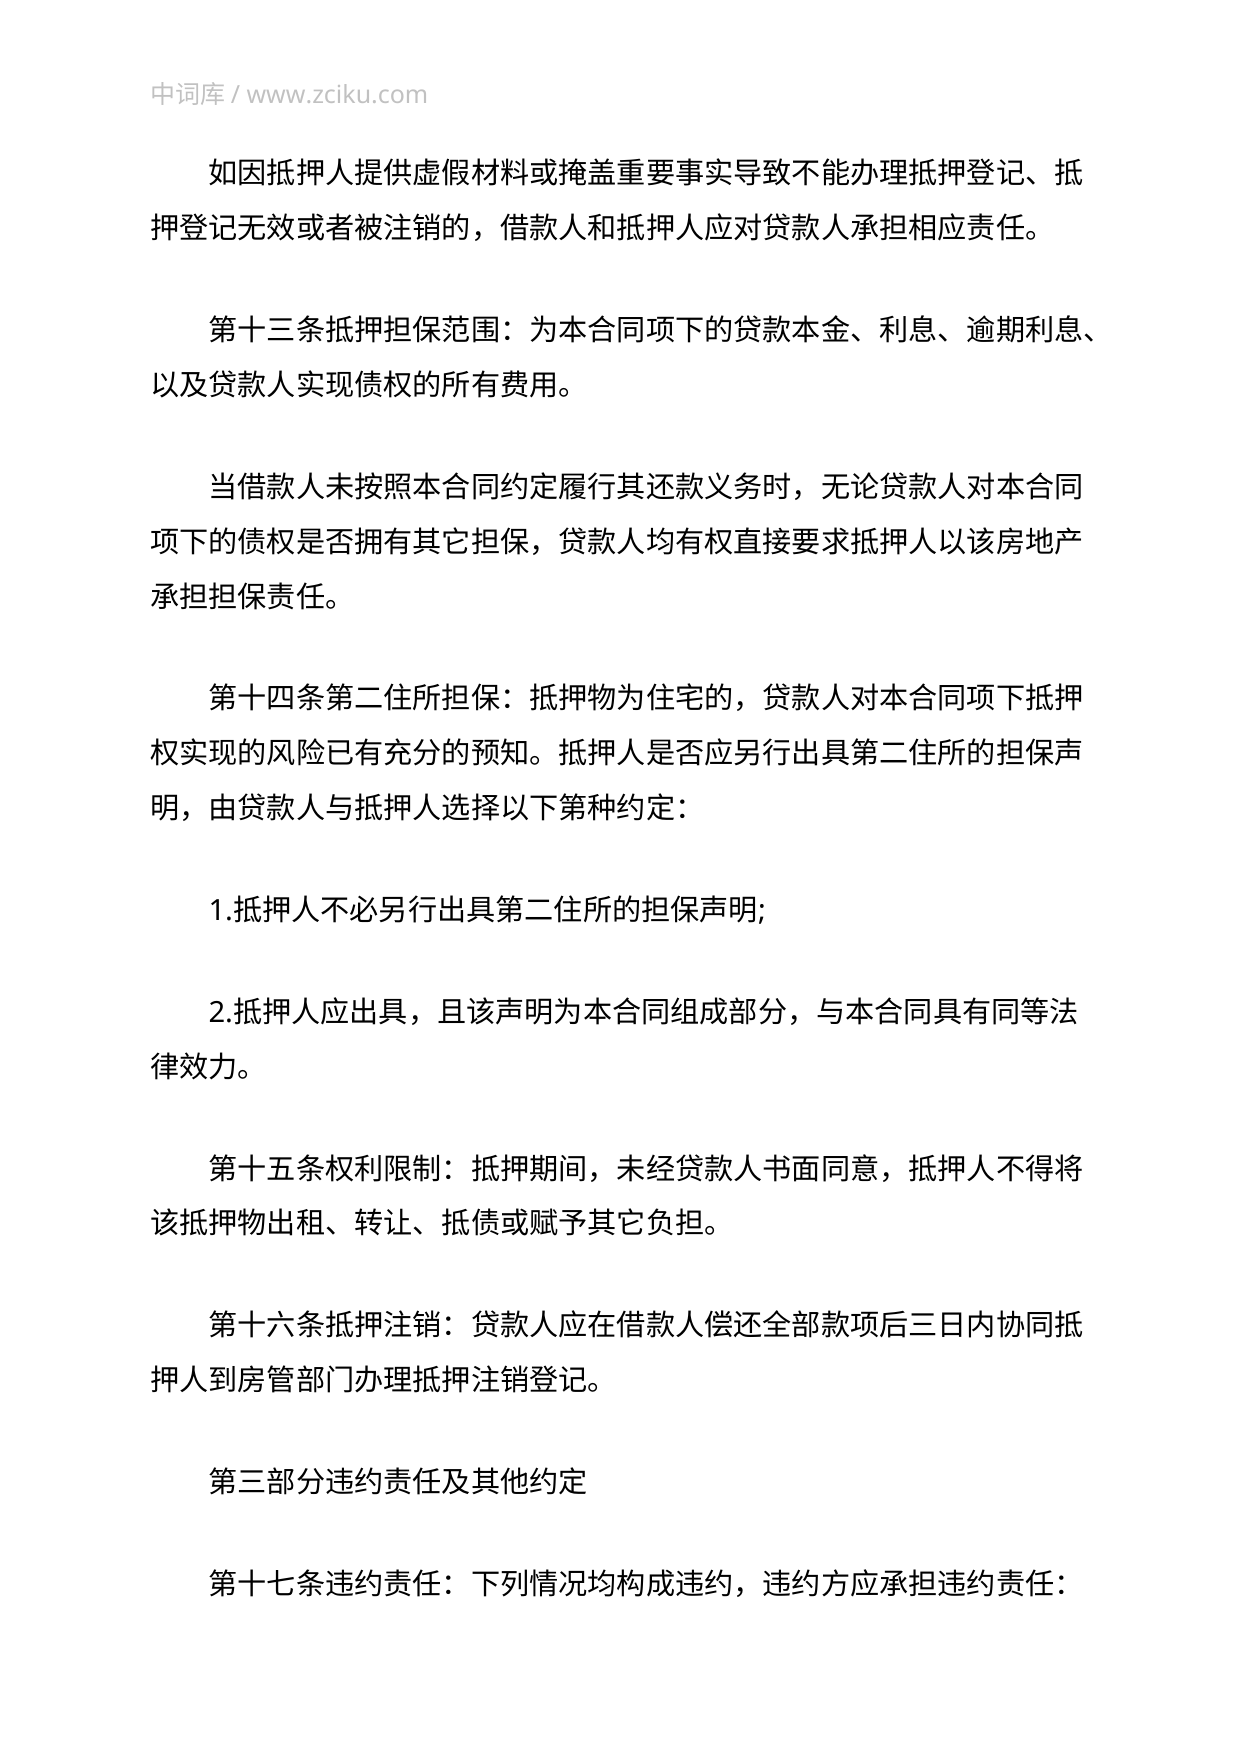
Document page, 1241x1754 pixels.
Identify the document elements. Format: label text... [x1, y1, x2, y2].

text 第三部分违约责任及其他约定 [150, 1458, 1090, 1501]
text 1.抵押人不必另行出具第二住所的担保声明; [150, 886, 1090, 929]
text 如因抵押人提供虚假材料或掩盖重要事实导致不能办理抵押登记、抵押登记无效或者被注销的，借款人和抵押人应对贷款人承担相应责任。 [150, 150, 1090, 247]
text 第十四条第二住所担保：抵押物为住宅的，贷款人对本合同项下抵押权实现的风险已有充分的预知。抵押人是否应另行出具第二住所的担保声明，由贷款人与抵押人选择以下第种约定： [150, 675, 1090, 827]
text 第十七条违约责任：下列情况均构成违约，违约方应承担违约责任： [150, 1560, 1090, 1603]
text 2.抵押人应出具，且该声明为本合同组成部分，与本合同具有同等法律效力。 [150, 988, 1090, 1086]
text 第十三条抵押担保范围：为本合同项下的贷款本金、利息、逾期利息、以及贷款人实现债权的所有费用。 [150, 307, 1090, 404]
text 当借款人未按照本合同约定履行其还款义务时，无论贷款人对本合同项下的债权是否拥有其它担保，贷款人均有权直接要求抵押人以该房地产承担担保责任。 [150, 463, 1090, 615]
text 第十五条权利限制：抵押期间，未经贷款人书面同意，抵押人不得将该抵押物出租、转让、抵债或赋予其它负担。 [150, 1145, 1090, 1242]
text 第十六条抵押注销：贷款人应在借款人偿还全部款项后三日内协同抵押人到房管部门办理抵押注销登记。 [150, 1302, 1090, 1399]
